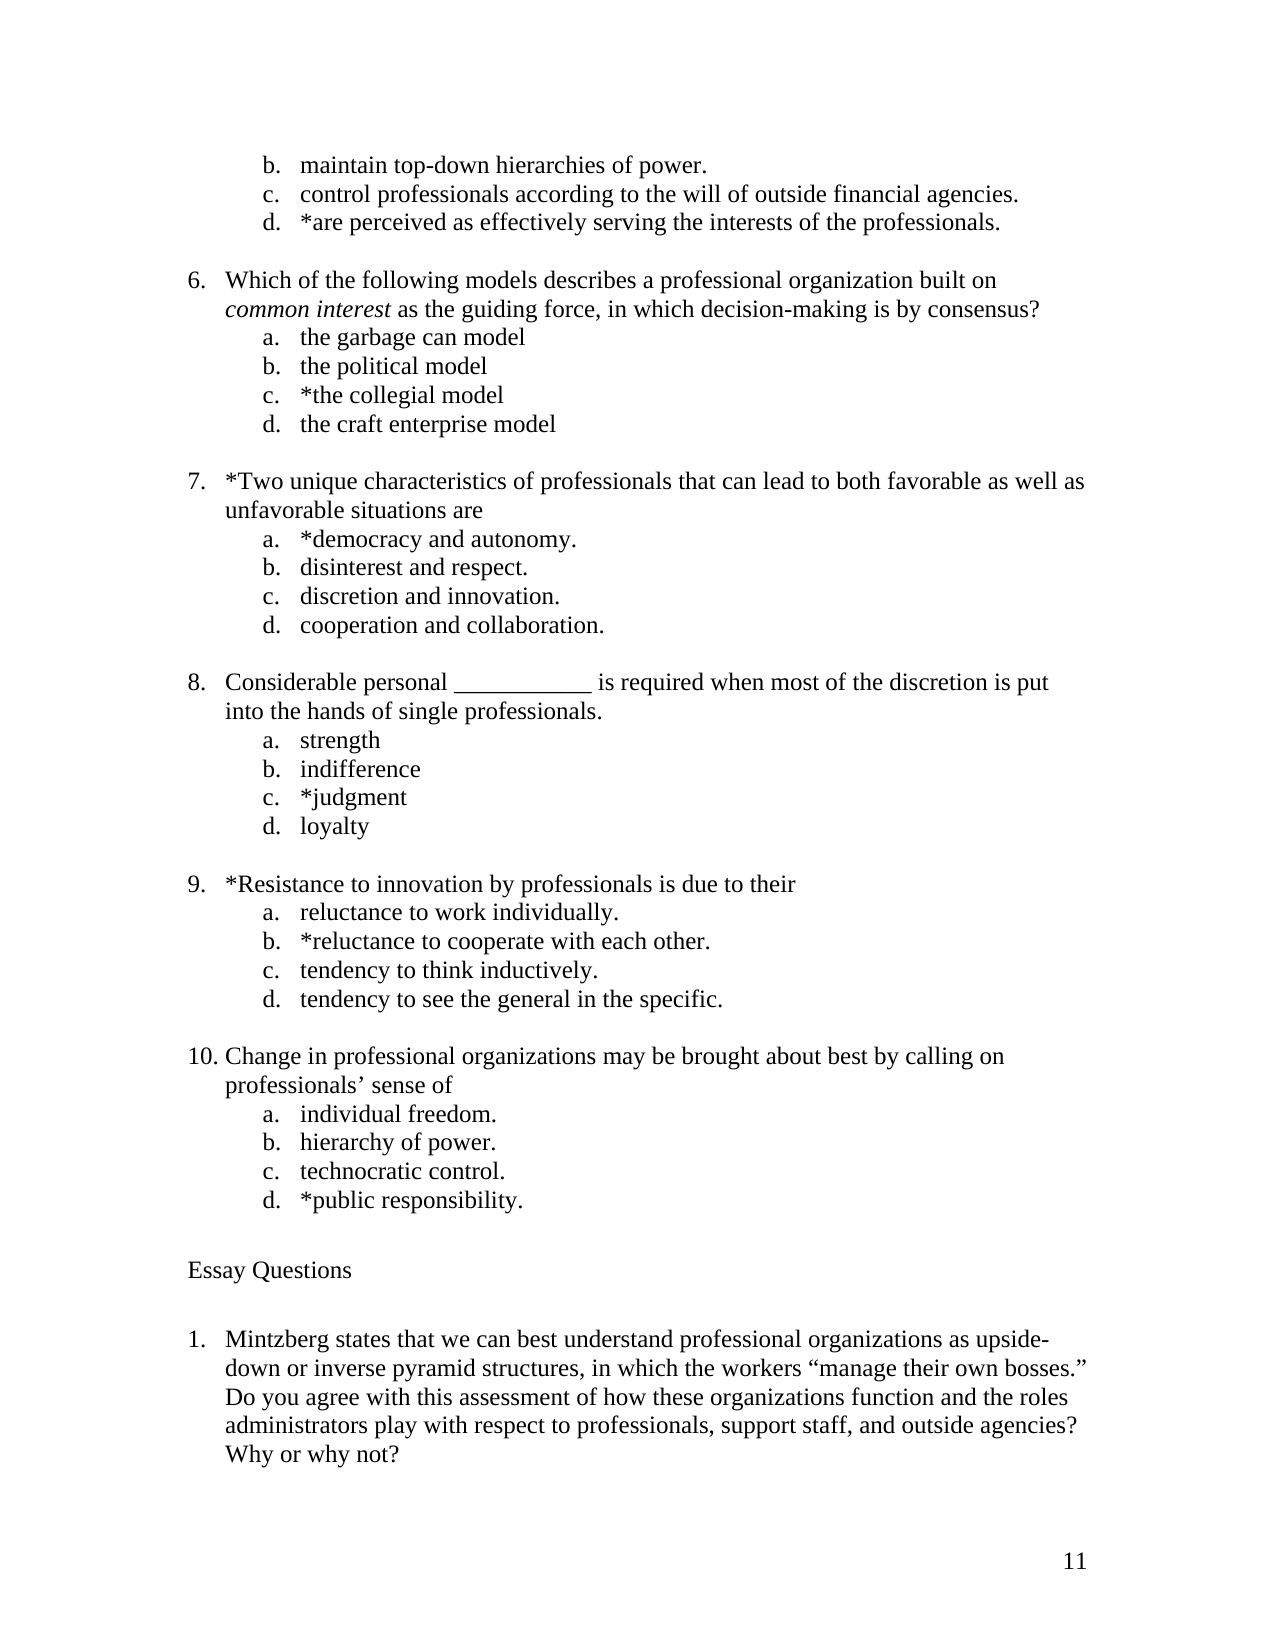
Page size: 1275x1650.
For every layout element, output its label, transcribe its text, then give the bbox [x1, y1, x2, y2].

list individual freedom. [262, 1099, 1087, 1127]
list Mintzberg states that we can best understand professional organizations as upside-down or inverse pyramid structures, in which the workers “manage their own bosses.” Do you agree with this assessment of how these organizations function and the roles administrators play with respect to professionals, support staff, and outside agencies? Why or why not? [187, 1324, 1087, 1468]
list loyalty [262, 811, 1087, 840]
list *democracy and autonomy. [262, 524, 1087, 552]
list *the collegial model [262, 380, 1087, 409]
list tendency to see the general in the specific. [262, 984, 1087, 1012]
list control professionals according to the will of outside financial agencies. [262, 179, 1087, 207]
list *judgment [262, 782, 1087, 811]
list the craft enterprise model [262, 409, 1087, 437]
list technocratic control. [262, 1156, 1087, 1185]
list Change in professional organizations may be brought about best by calling on professionals’ sense of [187, 1041, 1087, 1099]
list indifference [262, 754, 1087, 782]
list Considerable personal ___________ is required when most of the discretion is put into the hands of single professionals. [187, 667, 1087, 725]
list disinterest and respect. [262, 552, 1087, 581]
list discretion and innovation. [262, 581, 1087, 610]
list tendency to think inductively. [262, 955, 1087, 984]
list *Resistance to innovation by professionals is due to their [187, 869, 1087, 897]
list the garbage can model [262, 322, 1087, 351]
list hierarchy of power. [262, 1127, 1087, 1156]
list *Two unique characteristics of professionals that can lead to both favorable as well as unfavorable situations are [187, 466, 1087, 524]
list reluctance to work individually. [262, 897, 1087, 926]
list maintain top-down hierarchies of power. [262, 150, 1087, 179]
list cooperation and collaboration. [262, 610, 1087, 639]
list *public responsibility. [262, 1185, 1087, 1214]
subtitle Essay Questions [187, 1255, 1087, 1284]
list Which of the following models describes a professional organization built on common interest as the guiding force, in which decision-making is by consensus? [187, 265, 1087, 322]
list *are perceived as effectively serving the interests of the professionals. [262, 207, 1087, 236]
list the political model [262, 351, 1087, 380]
list strength [262, 725, 1087, 754]
list *reluctance to cooperate with each other. [262, 926, 1087, 955]
